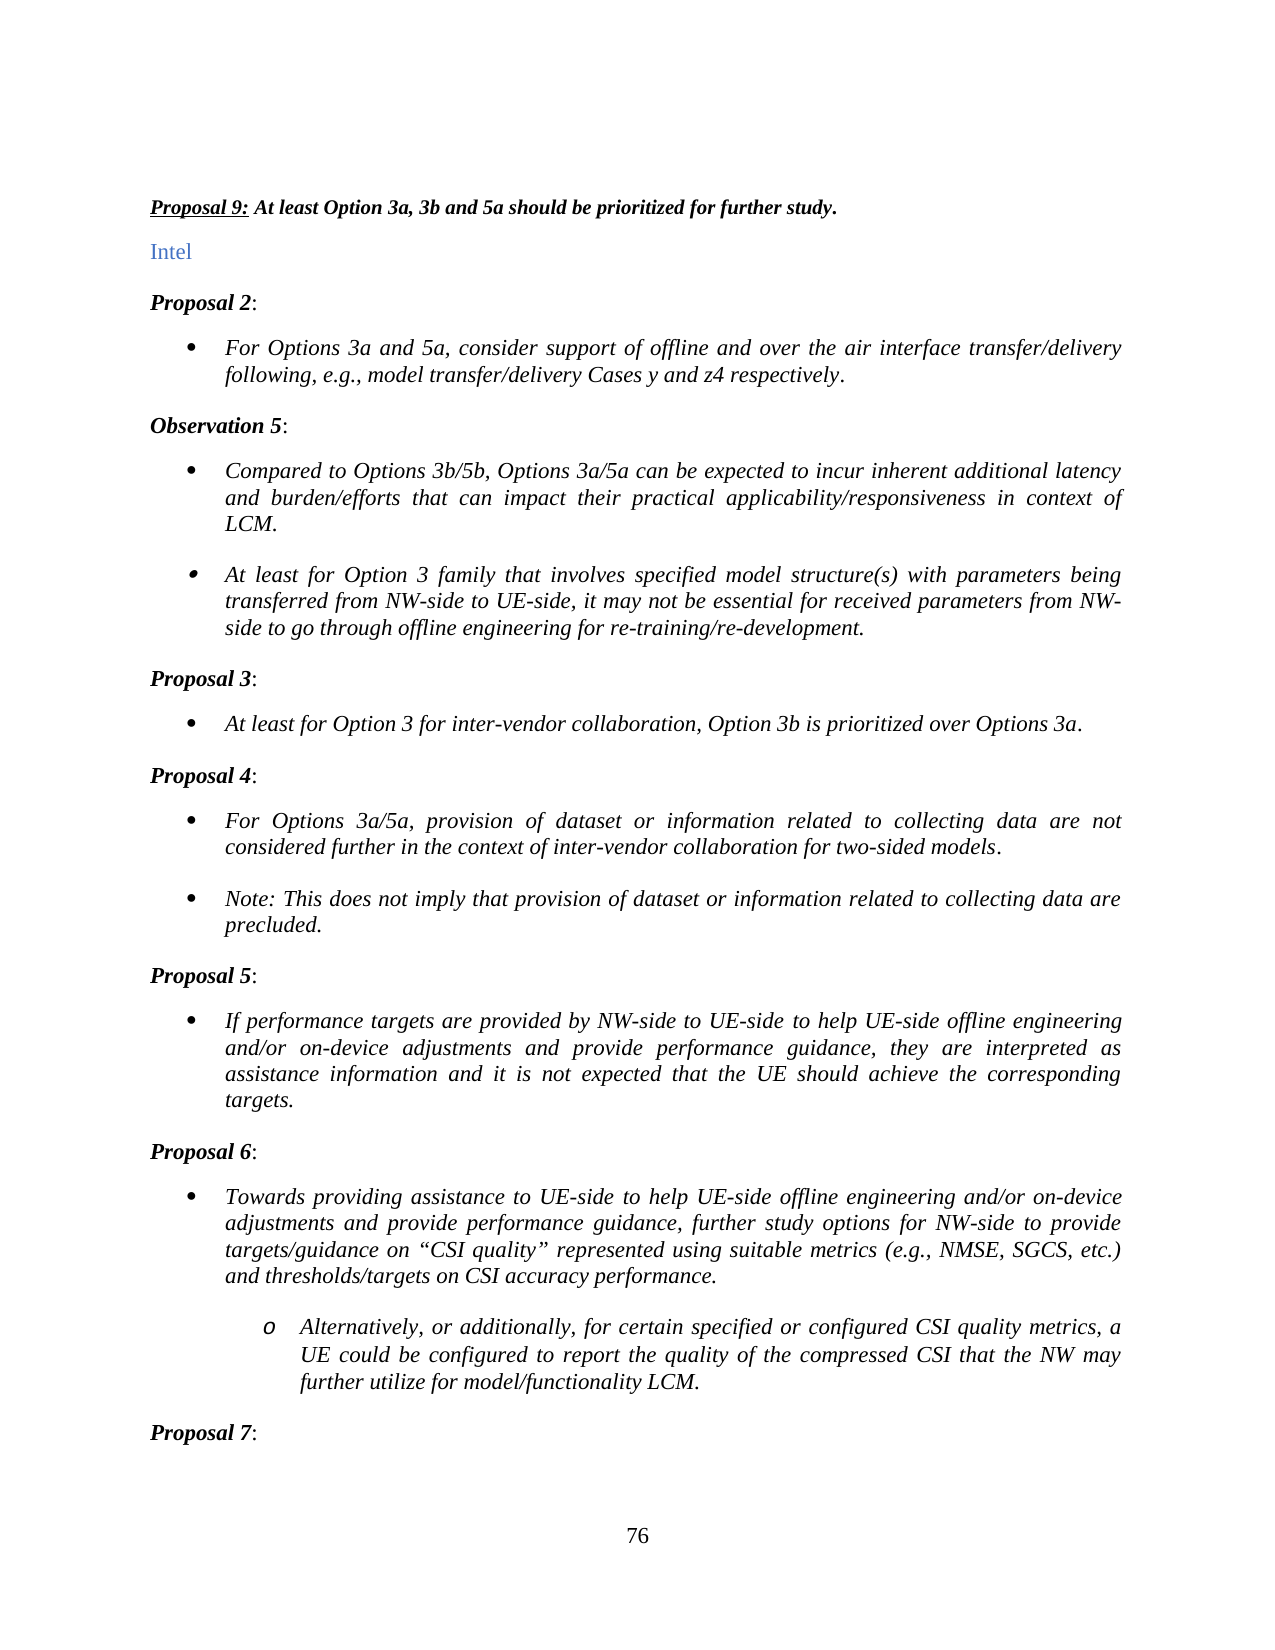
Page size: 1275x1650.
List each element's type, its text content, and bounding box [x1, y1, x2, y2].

list Proposal 9: At least Option 3a, 3b and 5a should be prioritized for further study. [150, 195, 1125, 219]
list If performance targets are provided by NW-side to UE-side to help UE-side offline engineering and/or on-device adjustments and provide performance guidance, they are interpreted as assistance information and it is not expected that the UE should achieve the corresponding targets. [187, 1007, 1125, 1113]
list For Options 3a and 5a, consider support of offline and over the air interface transfer/delivery following, e.g., model transfer/delivery Cases y and z4 respectively. [187, 334, 1125, 387]
list Note: This does not imply that provision of dataset or information related to collecting data are precluded. [187, 884, 1125, 937]
text Proposal 4: [150, 762, 1125, 788]
text Intel [150, 238, 1125, 264]
list At least for Option 3 family that involves specified model structure(s) with parameters being transferred from NW-side to UE-side, it may not be essential for received parameters from NW-side to go through offline engineering for re-training/re-development. [187, 561, 1125, 640]
text Observation 5: [150, 412, 1125, 438]
text Proposal 7: [150, 1419, 1125, 1446]
list Towards providing assistance to UE-side to help UE-side offline engineering and/or on-device adjustments and provide performance guidance, further study options for NW-side to provide targets/guidance on “CSI quality” represented using suitable metrics (e.g., NMSE, SGCS, etc.) and thresholds/targets on CSI accuracy performance. [187, 1183, 1125, 1288]
list Compared to Options 3b/5b, Options 3a/5a can be expected to incur inherent additional latency and burden/efforts that can impact their practical applicability/responsiveness in context of LCM. [187, 457, 1125, 536]
list Alternatively, or additionally, for certain specified or configured CSI quality metrics, a UE could be configured to report the quality of the compressed CSI that the NW may further utilize for model/functionality LCM. [262, 1313, 1125, 1394]
text Proposal 3: [150, 665, 1125, 692]
text Proposal 6: [150, 1138, 1125, 1164]
text Proposal 5: [150, 962, 1125, 989]
text Proposal 2: [150, 289, 1125, 316]
list For Options 3a/5a, provision of dataset or information related to collecting data are not considered further in the context of inter-vendor collaboration for two-sided models. [187, 807, 1125, 859]
list At least for Option 3 for inter-vendor collaboration, Option 3b is prioritized over Options 3a. [187, 710, 1125, 737]
